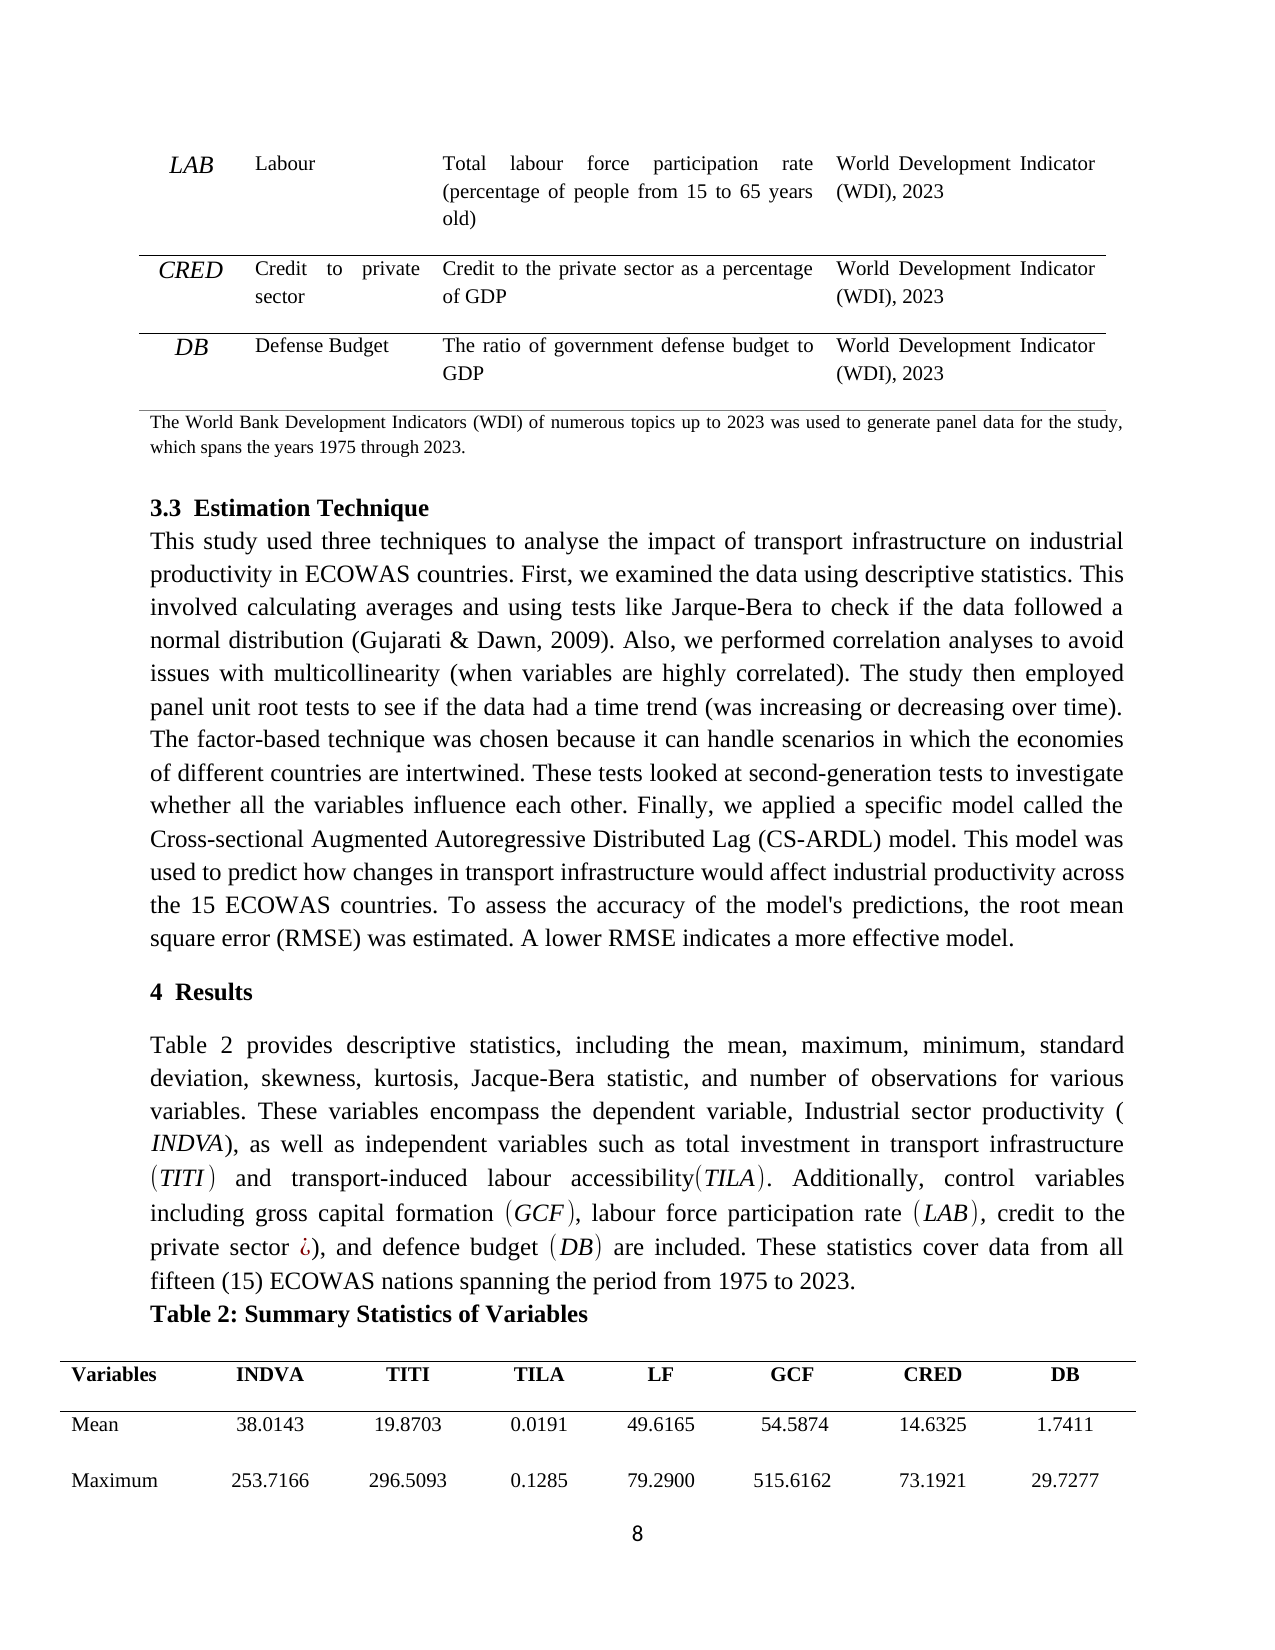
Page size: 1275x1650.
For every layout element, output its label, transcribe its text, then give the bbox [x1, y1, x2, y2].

table_cell 49.6165 [609, 1412, 712, 1461]
table_cell Total labour force participation rate (percentage of people from 15 to 65 years old) [431, 150, 825, 255]
table_header TITI [347, 1362, 469, 1411]
table_cell World Development Indicator (WDI), 2023 [825, 256, 1106, 332]
table_cell 29.7277 [994, 1461, 1136, 1492]
table_cell 0.0191 [469, 1412, 609, 1461]
table_cell The ratio of government defense budget to GDP [431, 334, 825, 410]
table_header GCF [713, 1362, 872, 1411]
table_header TILA [469, 1362, 609, 1411]
table_cell 38.0143 [193, 1412, 347, 1461]
table_cell Credit to the private sector as a percentage of GDP [431, 256, 825, 332]
table_cell Maximum [60, 1461, 193, 1492]
table_header DB [994, 1362, 1136, 1411]
text This study used three techniques to analyse the impact of transport infrastructure on industrial productivity in ECOWAS countries. First, we examined the data using descriptive statistics. This involved calculating averages and using tests like Jarque-Bera to check if the data followed a normal distribution (Gujarati & Dawn, 2009). Also, we performed correlation analyses to avoid issues with multicollinearity (when variables are highly correlated). The study then employed panel unit root tests to see if the data had a time trend (was increasing or decreasing over time). The factor-based technique was chosen because it can handle scenarios in which the economies of different countries are intertwined. These tests looked at second-generation tests to investigate whether all the variables influence each other. Finally, we applied a specific model called the Cross-sectional Augmented Autoregressive Distributed Lag (CS-ARDL) model. This model was used to predict how changes in transport infrastructure would affect industrial productivity across the 15 ECOWAS countries. To assess the accuracy of the model's predictions, the root mean square error (RMSE) was estimated. A lower RMSE indicates a more effective model. [150, 526, 1125, 951]
table_cell 253.7166 [193, 1461, 347, 1492]
table_cell Mean [60, 1412, 193, 1461]
table_header INDVA [193, 1362, 347, 1411]
table_header Variables [60, 1362, 193, 1411]
table_header LF [609, 1362, 712, 1411]
table_cell Credit to private sector [244, 256, 431, 332]
table_cell 19.8703 [347, 1412, 469, 1461]
table_cell 73.1921 [872, 1461, 994, 1492]
table_cell 296.5093 [347, 1461, 469, 1492]
table_cell 0.1285 [469, 1461, 609, 1492]
table_cell 79.2900 [609, 1461, 712, 1492]
text The World Bank Development Indicators (WDI) of numerous topics up to 2023 was used to generate panel data for the study, which spans the years 1975 through 2023. [150, 411, 1125, 457]
table_cell [139, 334, 244, 410]
text Table 2 provides descriptive statistics, including the mean, maximum, minimum, standard deviation, skewness, kurtosis, Jacque-Bera statistic, and number of observations for various variables. These variables encompass the dependent variable, Industrial sector productivity (), as well as independent variables such as total investment in transport infrastructure and transport-induced labour accessibility. Additionally, control variables including gross capital formation , labour force participation rate credit to the private sector ), and defence budget are included. These statistics cover data from all fifteen (15) ECOWAS nations spanning the period from 1975 to 2023. [150, 1030, 1125, 1295]
table_cell 54.5874 [713, 1412, 872, 1461]
table_header CRED [872, 1362, 994, 1411]
table_cell 1.7411 [994, 1412, 1136, 1461]
table_cell Defense Budget [244, 334, 431, 410]
text 4 Results [150, 977, 1125, 1005]
table_cell World Development Indicator (WDI), 2023 [825, 334, 1106, 410]
table_cell 515.6162 [713, 1461, 872, 1492]
table_cell [139, 150, 244, 255]
text 3.3 Estimation Technique [150, 493, 1125, 522]
table_cell Labour [244, 150, 431, 255]
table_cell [825, 150, 1106, 255]
table_cell 14.6325 [872, 1412, 994, 1461]
table_cell [139, 256, 244, 332]
text Table 2: Summary Statistics of Variables [150, 1299, 1125, 1328]
